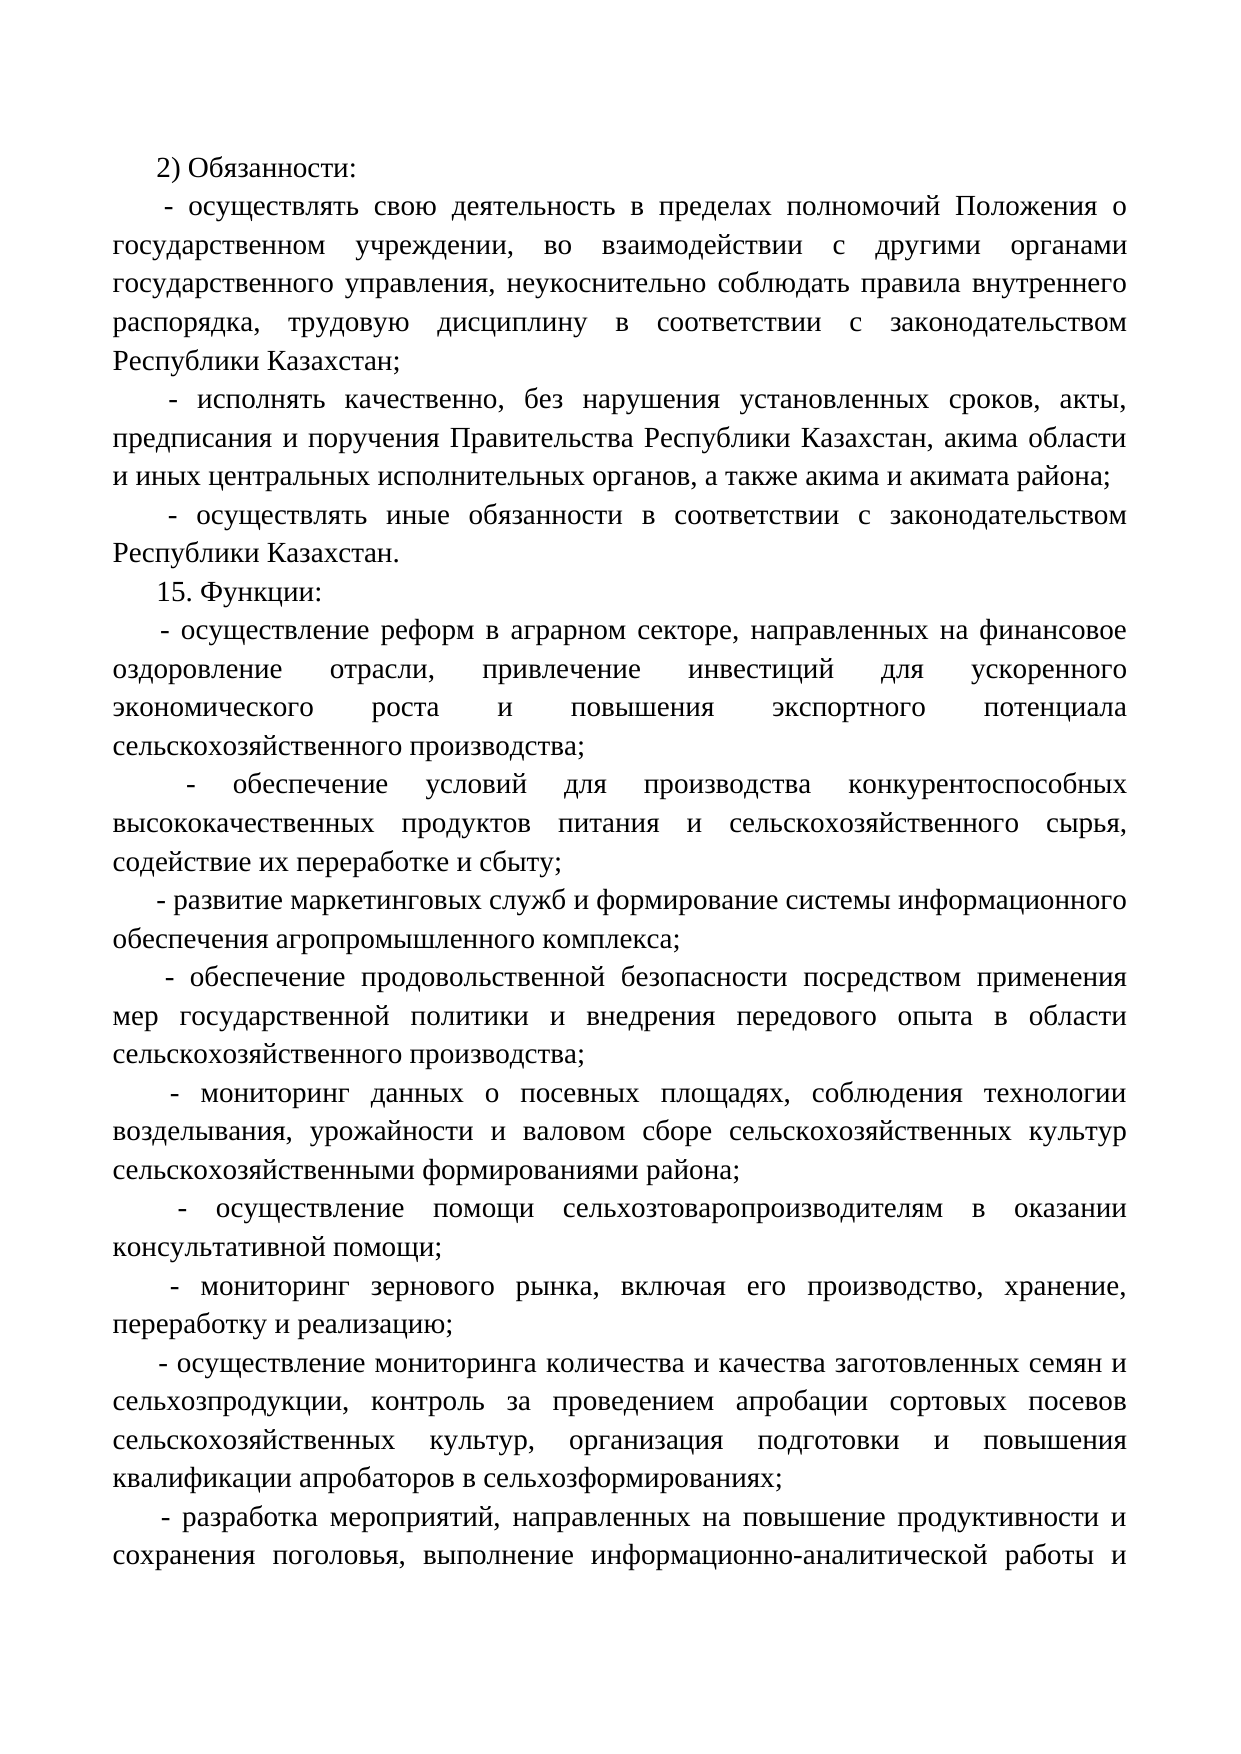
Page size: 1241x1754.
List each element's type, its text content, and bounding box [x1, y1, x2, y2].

text - исполнять качественно, без нарушения установленных сроков, акты, предписания и поручения Правительства Республики Казахстан, акима области и иных центральных исполнительных органов, а также акима и акимата района; [112, 381, 1128, 492]
text - мониторинг данных о посевных площадях, соблюдения технологии возделывания, урожайности и валовом сборе сельскохозяйственных культур сельскохозяйственными формированиями района; [112, 1075, 1128, 1186]
text - осуществление мониторинга количества и качества заготовленных семян и сельхозпродукции, контроль за проведением апробации сортовых посевов сельскохозяйственных культур, организация подготовки и повышения квалификации апробаторов в сельхозформированиях; [112, 1345, 1128, 1494]
text - осуществлять свою деятельность в пределах полномочий Положения о государственном учреждении, во взаимодействии с другими органами государственного управления, неукоснительно соблюдать правила внутреннего распорядка, трудовую дисциплину в соответствии с законодательством Республики Казахстан; [112, 188, 1128, 376]
text - обеспечение условий для производства конкурентоспособных высококачественных продуктов питания и сельскохозяйственного сырья, содействие их переработке и сбыту; [112, 767, 1128, 877]
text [112, 1499, 1128, 1571]
text - мониторинг зернового рынка, включая его производство, хранение, переработку и реализацию; [112, 1268, 1128, 1340]
text 15. Функции: [112, 574, 1128, 607]
text - осуществление реформ в аграрном секторе, направленных на финансовое оздоровление отрасли, привлечение инвестиций для ускоренного экономического роста и повышения экспортного потенциала сельскохозяйственного производства; [112, 612, 1128, 762]
text - развитие маркетинговых служб и формирование системы информационного обеспечения агропромышленного комплекса; [112, 882, 1128, 954]
text - осуществление помощи сельхозтоваропроизводителям в оказании консультативной помощи; [112, 1191, 1128, 1263]
text 2) Обязанности: [112, 150, 1128, 183]
text - осуществлять иные обязанности в соответствии с законодательством Республики Казахстан. [112, 497, 1128, 569]
text - обеспечение продовольственной безопасности посредством применения мер государственной политики и внедрения передового опыта в области сельскохозяйственного производства; [112, 959, 1128, 1070]
